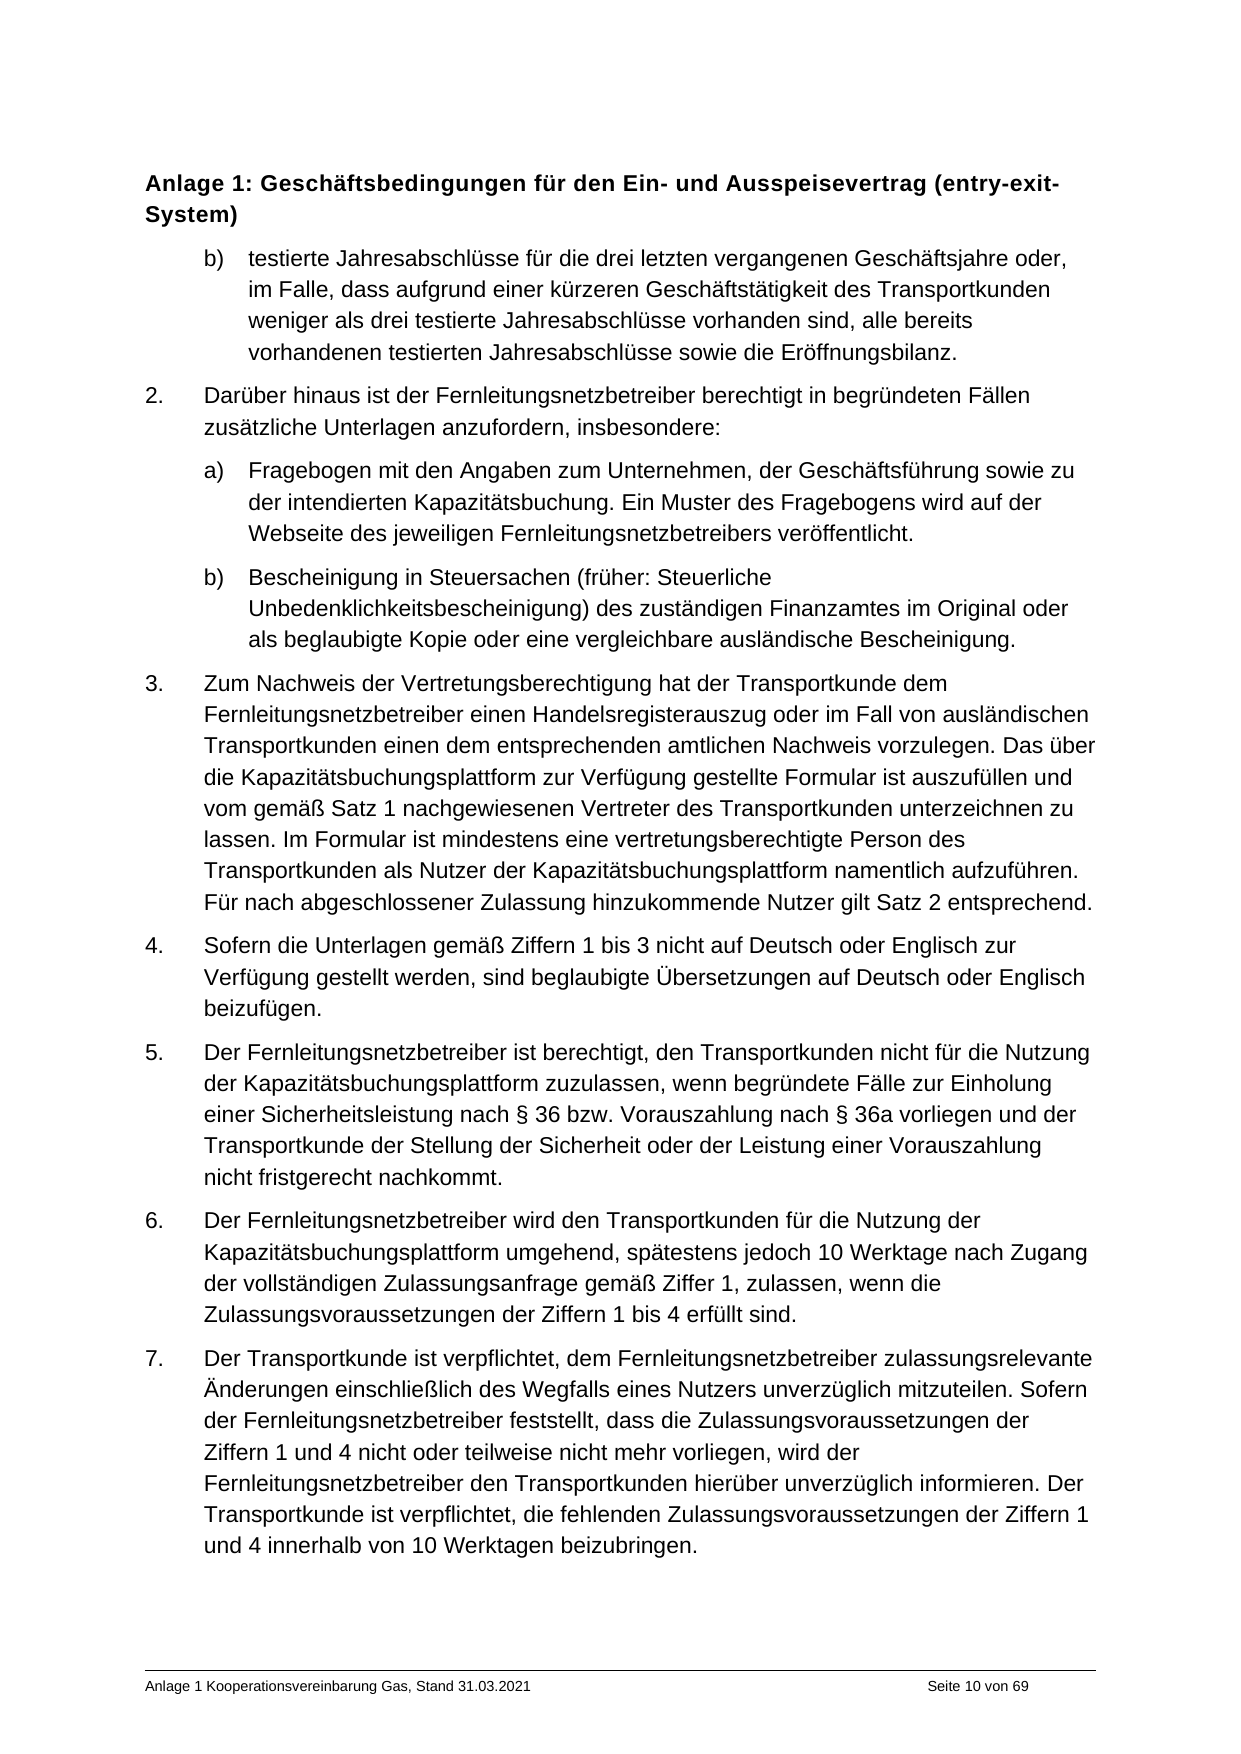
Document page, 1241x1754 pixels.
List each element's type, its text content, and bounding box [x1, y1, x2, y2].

list testierte Jahresabschlüsse für die drei letzten vergangenen Geschäftsjahre oder, im Falle, dass aufgrund einer kürzeren Geschäftstätigkeit des Transportkunden weniger als drei testierte Jahresabschlüsse vorhanden sind, alle bereits vorhandenen testierten Jahresabschlüsse sowie die Eröffnungsbilanz. [204, 240, 1096, 365]
list Der Transportkunde ist verpflichtet, dem Fernleitungsnetzbetreiber zulassungsrelevante Änderungen einschließlich des Wegfalls eines Nutzers unverzüglich mitzuteilen. Sofern der Fernleitungsnetzbetreiber feststellt, dass die Zulassungsvoraussetzungen der Ziffern 1 und 4 nicht oder teilweise nicht mehr vorliegen, wird der Fernleitungsnetzbetreiber den Transportkunden hierüber unverzüglich informieren. Der Transportkunde ist verpflichtet, die fehlenden Zulassungsvoraussetzungen der Ziffern 1 und 4 innerhalb von 10 Werktagen beizubringen. [145, 1340, 1096, 1558]
list Der Fernleitungsnetzbetreiber wird den Transportkunden für die Nutzung der Kapazitätsbuchungsplattform umgehend, spätestens jedoch 10 Werktage nach Zugang der vollständigen Zulassungsanfrage gemäß Ziffer 1, zulassen, wenn die Zulassungsvoraussetzungen der Ziffern 1 bis 4 erfüllt sind. [145, 1202, 1096, 1327]
list Darüber hinaus ist der Fernleitungsnetzbetreiber berechtigt in begründeten Fällen zusätzliche Unterlagen anzufordern, insbesondere: [145, 377, 1096, 440]
list Bescheinigung in Steuersachen (früher: Steuerliche Unbedenklichkeitsbescheinigung) des zuständigen Finanzamtes im Original oder als beglaubigte Kopie oder eine vergleichbare ausländische Bescheinigung. [204, 558, 1096, 652]
list Zum Nachweis der Vertretungsberechtigung hat der Transportkunde dem Fernleitungsnetzbetreiber einen Handelsregisterauszug oder im Fall von ausländischen Transportkunden einen dem entsprechenden amtlichen Nachweis vorzulegen. Das über die Kapazitätsbuchungsplattform zur Verfügung gestellte Formular ist auszufüllen und vom gemäß Satz 1 nachgewiesenen Vertreter des Transportkunden unterzeichnen zu lassen. Im Formular ist mindestens eine vertretungsberechtigte Person des Transportkunden als Nutzer der Kapazitätsbuchungsplattform namentlich aufzuführen. Für nach abgeschlossener Zulassung hinzukommende Nutzer gilt Satz 2 entsprechend. [145, 665, 1096, 915]
list Fragebogen mit den Angaben zum Unternehmen, der Geschäftsführung sowie zu der intendierten Kapazitätsbuchung. Ein Muster des Fragebogens wird auf der Webseite des jeweiligen Fernleitungsnetzbetreibers veröffentlicht. [204, 452, 1096, 546]
list Sofern die Unterlagen gemäß Ziffern 1 bis 3 nicht auf Deutsch oder Englisch zur Verfügung gestellt werden, sind beglaubigte Übersetzungen auf Deutsch oder Englisch beizufügen. [145, 927, 1096, 1021]
list Der Fernleitungsnetzbetreiber ist berechtigt, den Transportkunden nicht für die Nutzung der Kapazitätsbuchungsplattform zuzulassen, wenn begründete Fälle zur Einholung einer Sicherheitsleistung nach § 36 bzw. Vorauszahlung nach § 36a vorliegen und der Transportkunde der Stellung der Sicherheit oder der Leistung einer Vorauszahlung nicht fristgerecht nachkommt. [145, 1033, 1096, 1190]
